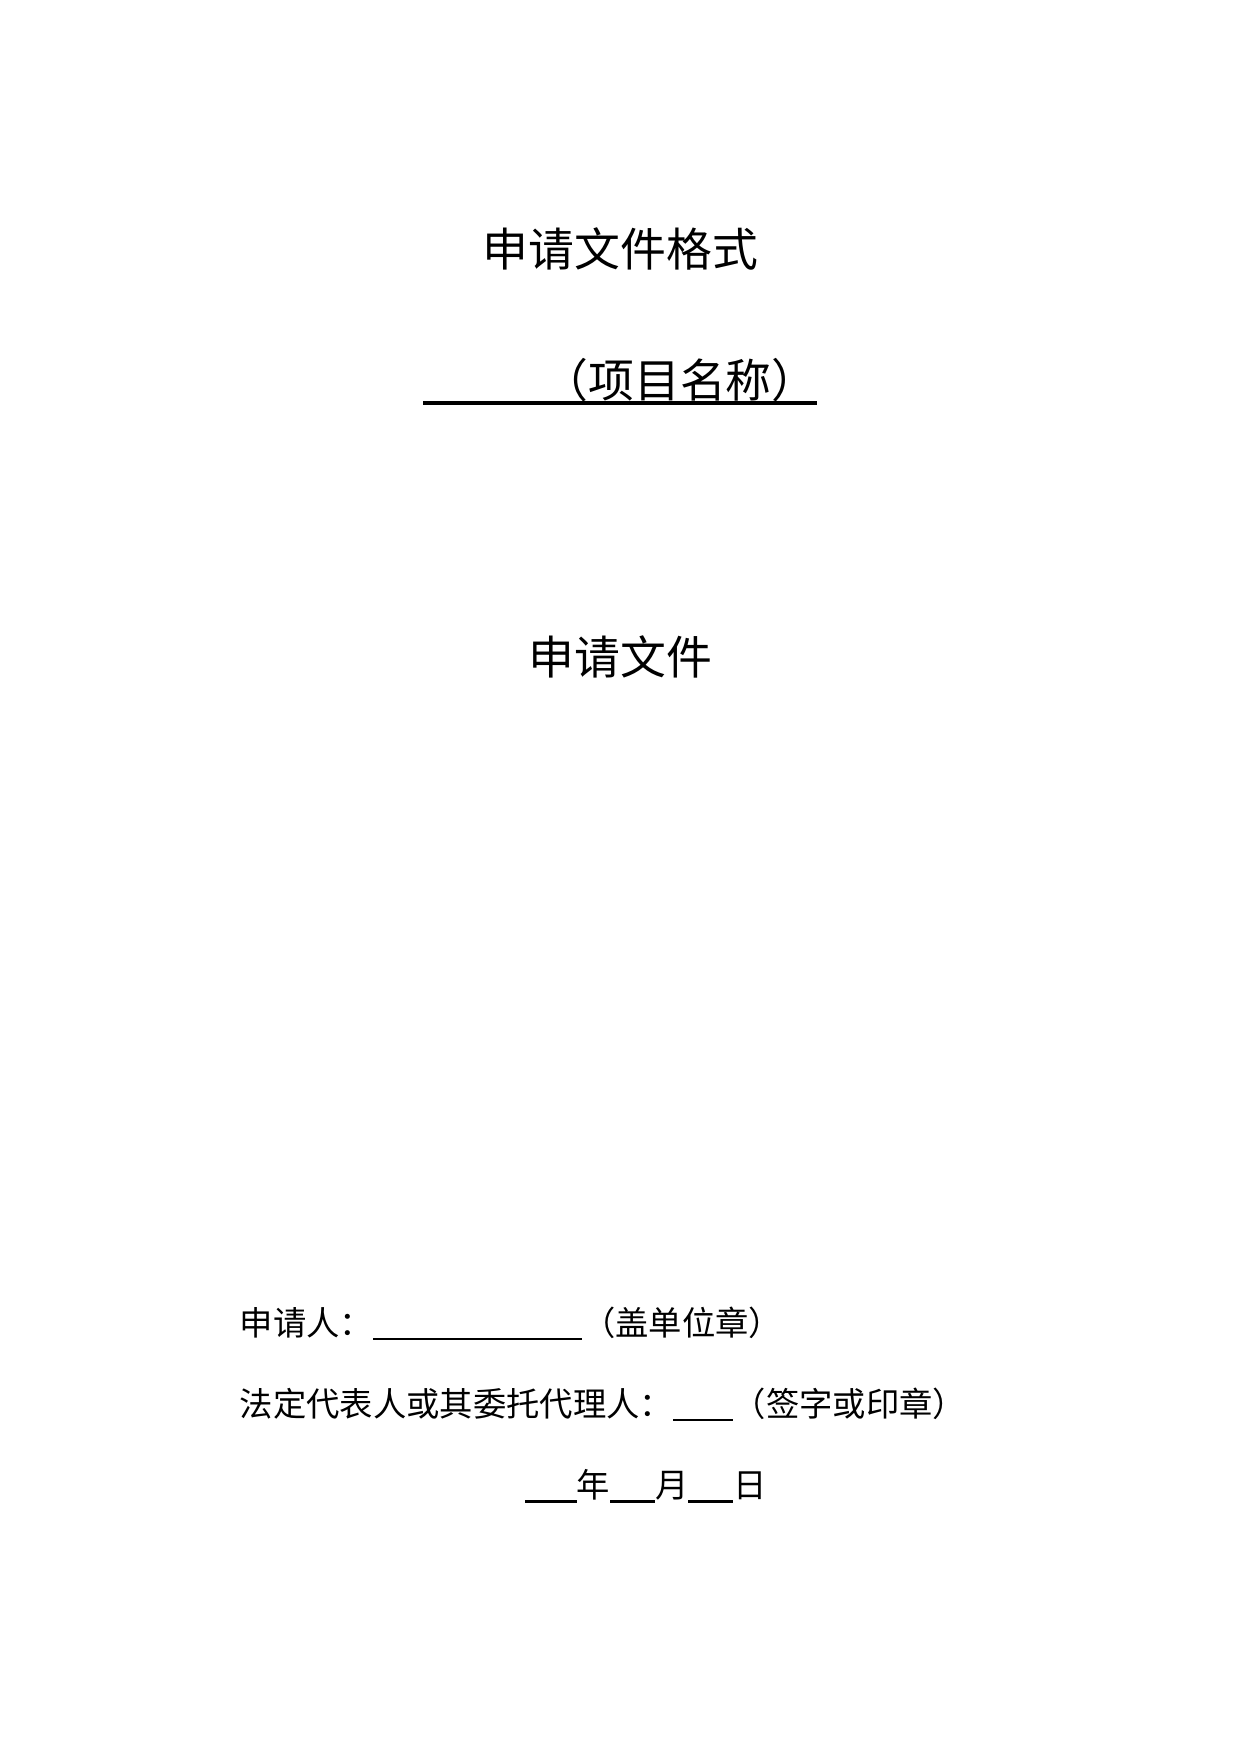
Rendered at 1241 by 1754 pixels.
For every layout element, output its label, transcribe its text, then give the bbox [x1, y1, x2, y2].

subtitle 申请文件格式 [187, 197, 1053, 295]
text 年 月 日 [187, 1451, 1053, 1516]
text 申请文件 [187, 606, 1053, 703]
text 申请人： （盖单位章） [187, 1288, 1053, 1353]
text （项目名称） [187, 329, 1053, 427]
text 法定代表人或其委托代理人： （签字或印章） [187, 1369, 1053, 1434]
